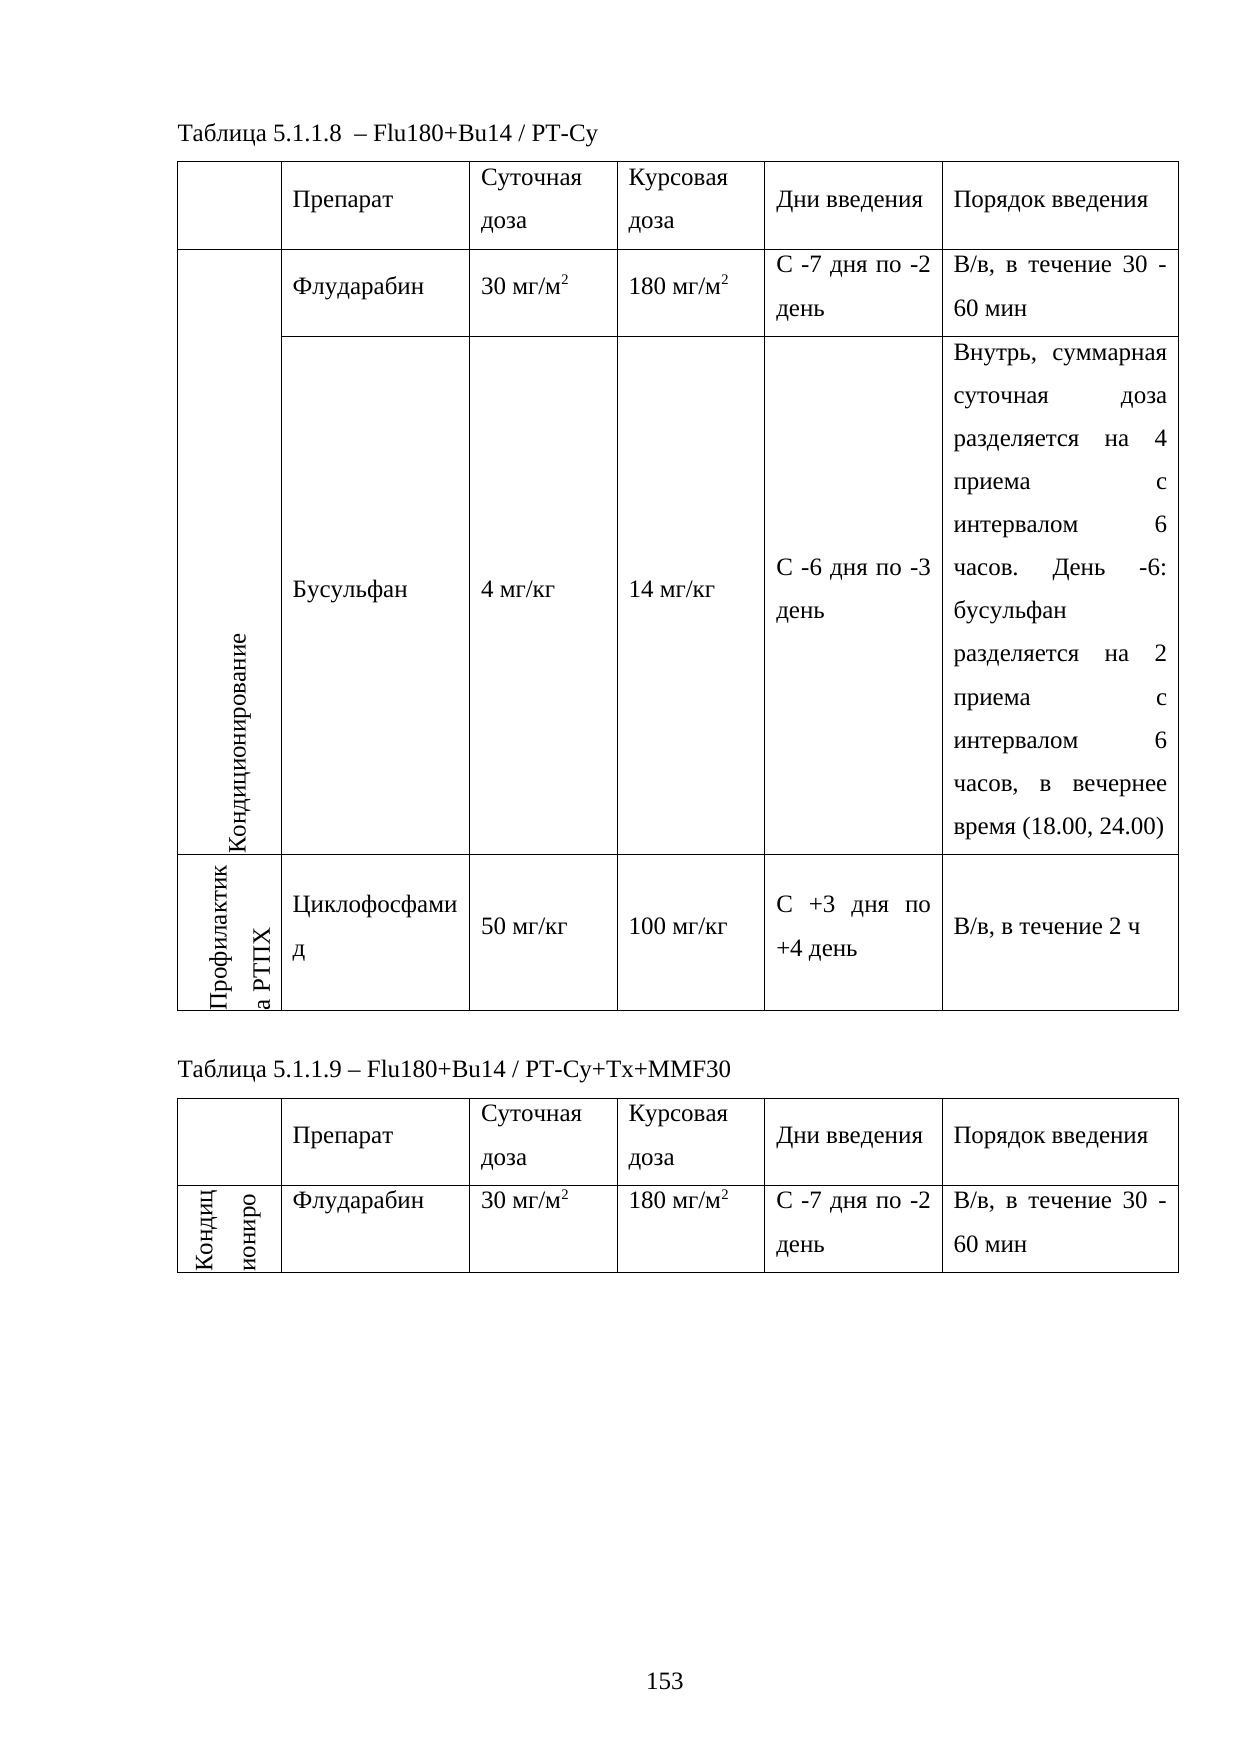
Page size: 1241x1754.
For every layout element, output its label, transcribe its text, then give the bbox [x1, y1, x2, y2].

table_cell В/в, в течение 30 - 60 мин [943, 1186, 1178, 1272]
table_header Курсовая доза [618, 1099, 764, 1184]
table_header Порядок введения [943, 162, 1178, 248]
table_header Препарат [282, 1099, 469, 1184]
table_cell 50 мг/кг [470, 855, 617, 1010]
table_cell С -6 дня по -3 день [765, 337, 942, 854]
table_cell Кондиционирование [178, 250, 281, 854]
table_header [178, 162, 281, 248]
table_cell Флударабин [282, 1186, 469, 1272]
table_cell 180 мг/м2 [618, 1186, 764, 1272]
table_header [178, 1099, 281, 1184]
table_cell Циклофосфамид [282, 855, 469, 1010]
table_header Порядок введения [943, 1099, 1178, 1184]
table_cell С -7 дня по -2 день [765, 1186, 942, 1272]
table_cell Профилактика РТПХ [178, 855, 281, 1010]
table_cell Кондиционирование [178, 1186, 281, 1272]
table_cell 100 мг/кг [618, 855, 764, 1010]
table_header Препарат [282, 162, 469, 248]
table_header Дни введения [765, 1099, 942, 1184]
table_header Дни введения [765, 162, 942, 248]
table_cell Бусульфан [282, 337, 469, 854]
table_cell Внутрь, суммарная суточная доза разделяется на 4 приема с интервалом 6 часов. День -6: бусульфан разделяется на 2 приема с интервалом 6 часов, в вечернее время (18.00, 24.00) [943, 337, 1178, 854]
table_cell Флударабин [282, 250, 469, 336]
text Таблица 5.1.1.9 – Flu180+Bu14 / PT-Cy+Tx+MMF30 [177, 1054, 1152, 1083]
text Таблица 5.1.1.8 – Flu180+Bu14 / PT-Cy [177, 118, 1152, 147]
table_cell С +3 дня по +4 день [765, 855, 942, 1010]
table_cell 4 мг/кг [470, 337, 617, 854]
table_cell 30 мг/м2 [470, 250, 617, 336]
table_header Суточная доза [470, 162, 617, 248]
table_cell 14 мг/кг [618, 337, 764, 854]
table_header Суточная доза [470, 1099, 617, 1184]
table_cell В/в, в течение 30 - 60 мин [943, 250, 1178, 336]
table_header Курсовая доза [618, 162, 764, 248]
table_cell В/в, в течение 2 ч [943, 855, 1178, 1010]
table_cell 180 мг/м2 [618, 250, 764, 336]
table_cell 30 мг/м2 [470, 1186, 617, 1272]
table_cell С -7 дня по -2 день [765, 250, 942, 336]
